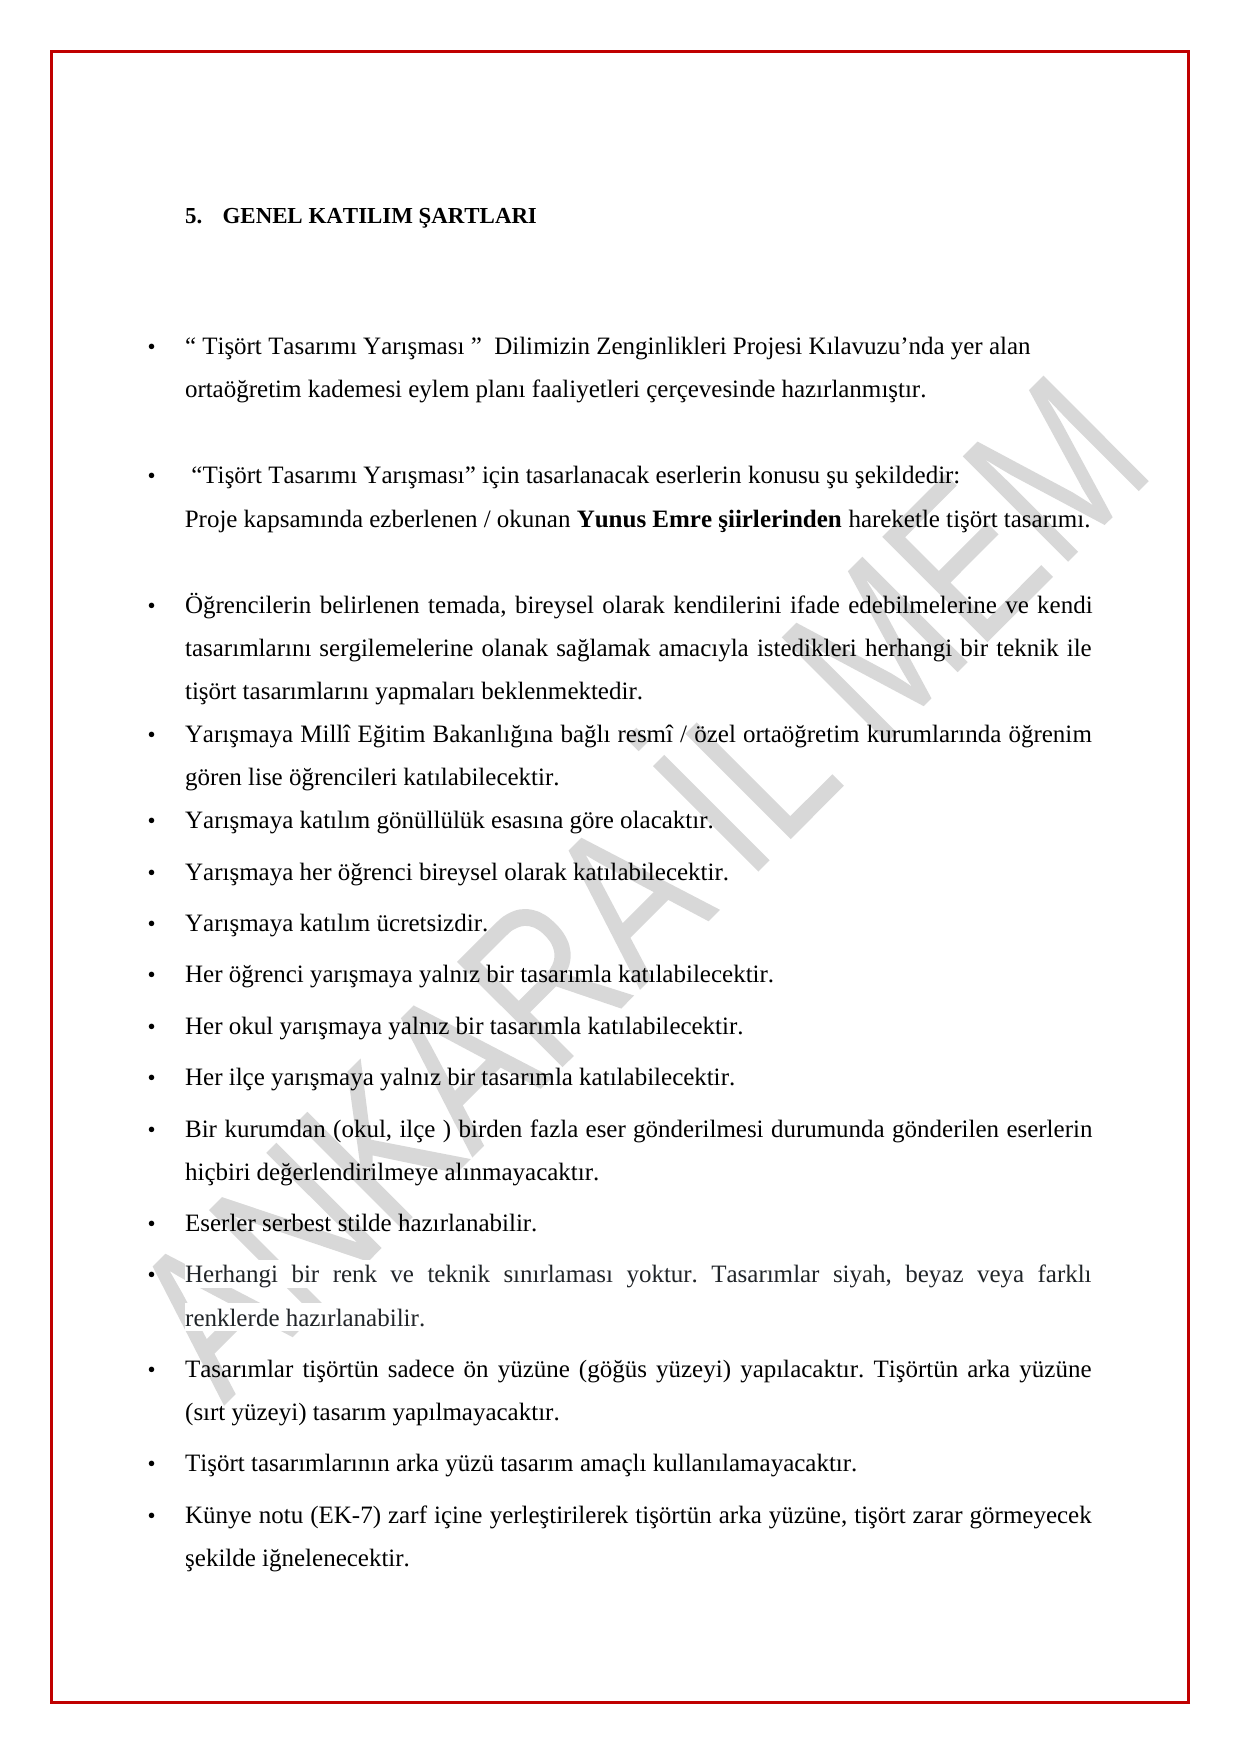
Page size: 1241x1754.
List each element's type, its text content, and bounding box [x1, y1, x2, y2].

list Yarışmaya katılım ücretsizdir. [147, 908, 1093, 937]
list “Tişört Tasarımı Yarışması” için tasarlanacak eserlerin konusu şu şekildedir: [147, 461, 1093, 489]
list Her okul yarışmaya yalnız bir tasarımla katılabilecektir. [147, 1011, 1093, 1040]
text Proje kapsamında ezberlenen / okunan Yunus Emre şiirlerinden hareketle tişört tasarımı. [184, 504, 1093, 532]
list Yarışmaya katılım gönüllülük esasına göre olacaktır. [147, 806, 1093, 834]
list Öğrencilerin belirlenen temada, bireysel olarak kendilerini ifade edebilmelerine ve kendi tasarımlarını sergilemelerine olanak sağlamak amacıyla istedikleri herhangi bir teknik ile tişört tasarımlarını yapmaları beklenmektedir. [147, 590, 1093, 705]
list Herhangi bir renk ve teknik sınırlaması yoktur. Tasarımlar siyah, beyaz veya farklı renklerde hazırlanabilir. [147, 1259, 1093, 1331]
list Her öğrenci yarışmaya yalnız bir tasarımla katılabilecektir. [147, 959, 1093, 988]
list Künye notu (EK-7) zarf içine yerleştirilerek tişörtün arka yüzüne, tişört zarar görmeyecek şekilde iğnelenecektir. [147, 1500, 1093, 1572]
list Eserler serbest stilde hazırlanabilir. [147, 1208, 1093, 1237]
list GENEL KATILIM ŞARTLARI [185, 202, 1093, 228]
list Yarışmaya her öğrenci bireysel olarak katılabilecektir. [147, 857, 1093, 886]
list Tasarımlar tişörtün sadece ön yüzüne (göğüs yüzeyi) yapılacaktır. Tişörtün arka yüzüne (sırt yüzeyi) tasarım yapılmayacaktır. [147, 1354, 1093, 1426]
list Her ilçe yarışmaya yalnız bir tasarımla katılabilecektir. [147, 1062, 1093, 1091]
list “ Tişört Tasarımı Yarışması ” Dilimizin Zenginlikleri Projesi Kılavuzu’nda yer alan ortaöğretim kademesi eylem planı faaliyetleri çerçevesinde hazırlanmıştır. [147, 331, 1093, 403]
list Tişört tasarımlarının arka yüzü tasarım amaçlı kullanılamayacaktır. [147, 1448, 1093, 1477]
list Yarışmaya Millî Eğitim Bakanlığına bağlı resmî / özel ortaöğretim kurumlarında öğrenim gören lise öğrencileri katılabilecektir. [147, 719, 1093, 791]
list Bir kurumdan (okul, ilçe ) birden fazla eser gönderilmesi durumunda gönderilen eserlerin hiçbiri değerlendirilmeye alınmayacaktır. [147, 1114, 1093, 1186]
